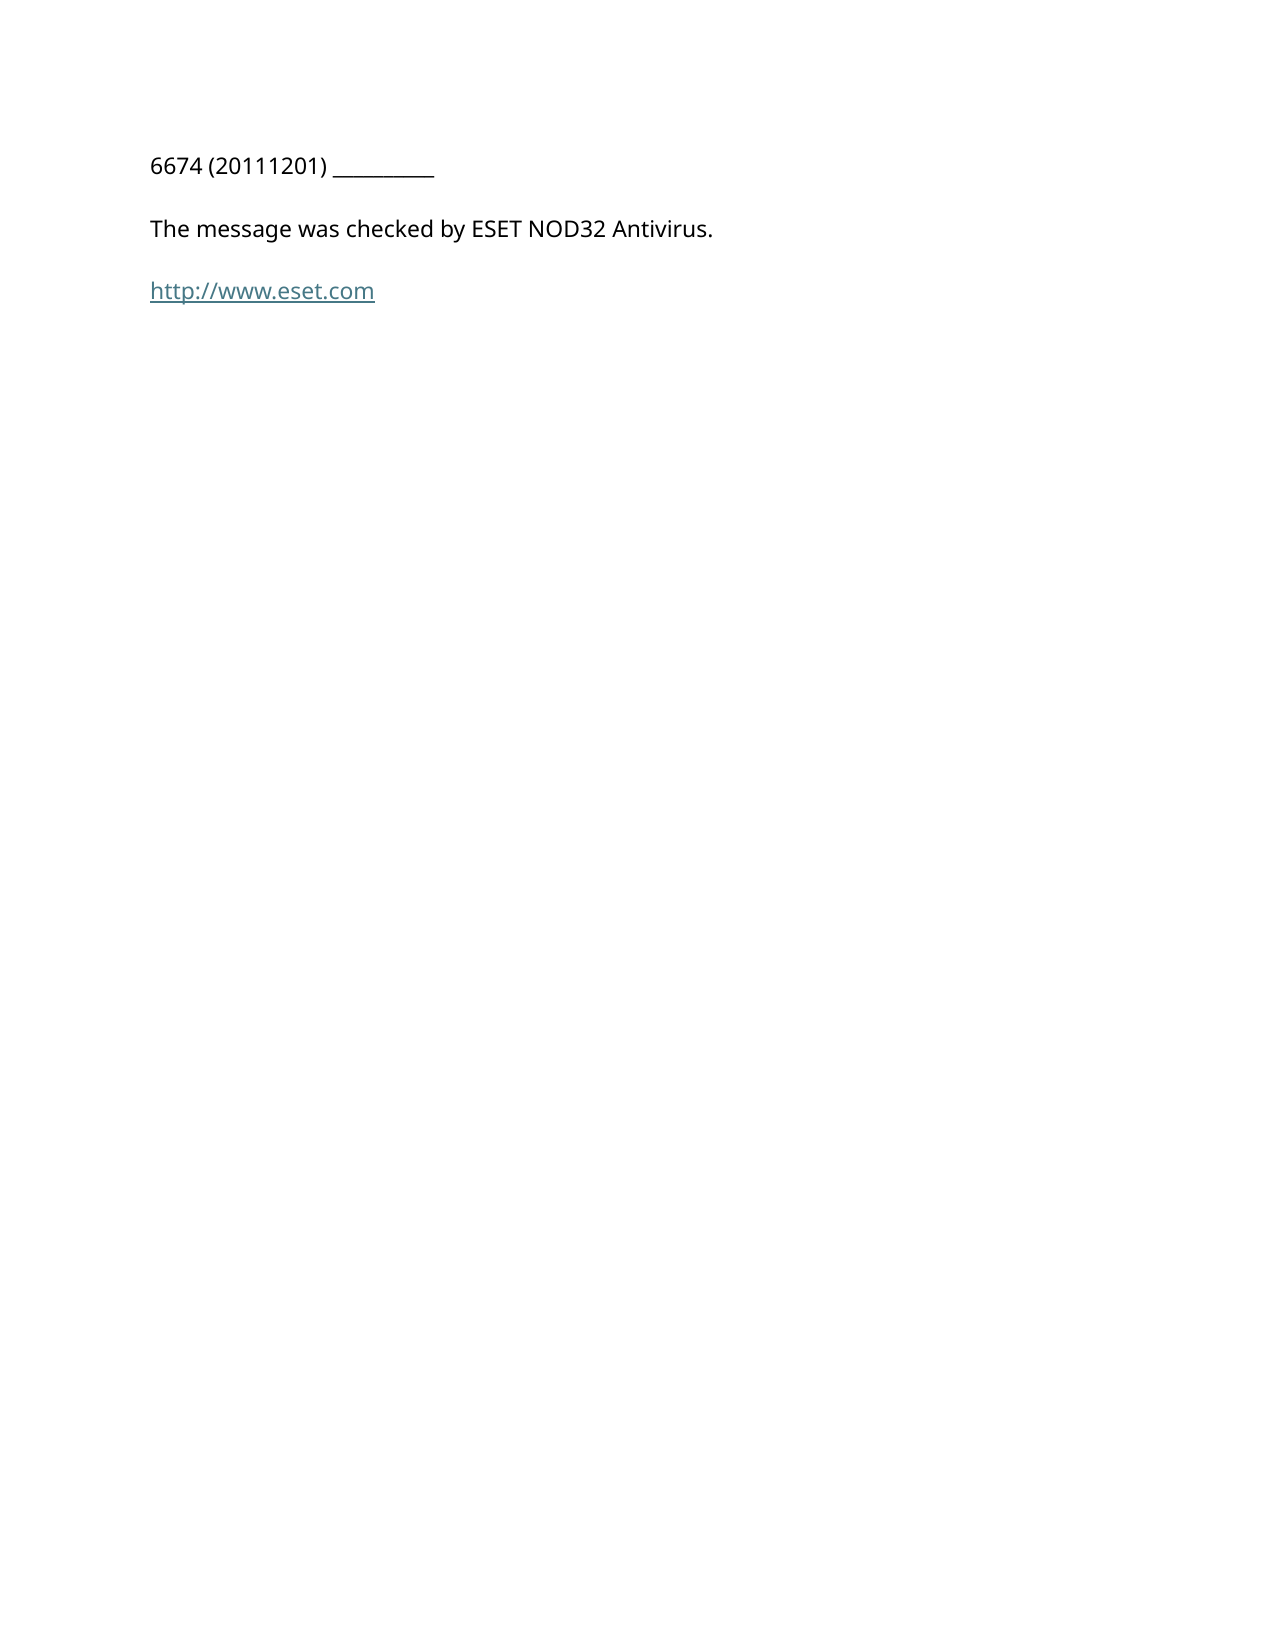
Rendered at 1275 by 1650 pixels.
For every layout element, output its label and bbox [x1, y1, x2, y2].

text [150, 150, 1125, 306]
